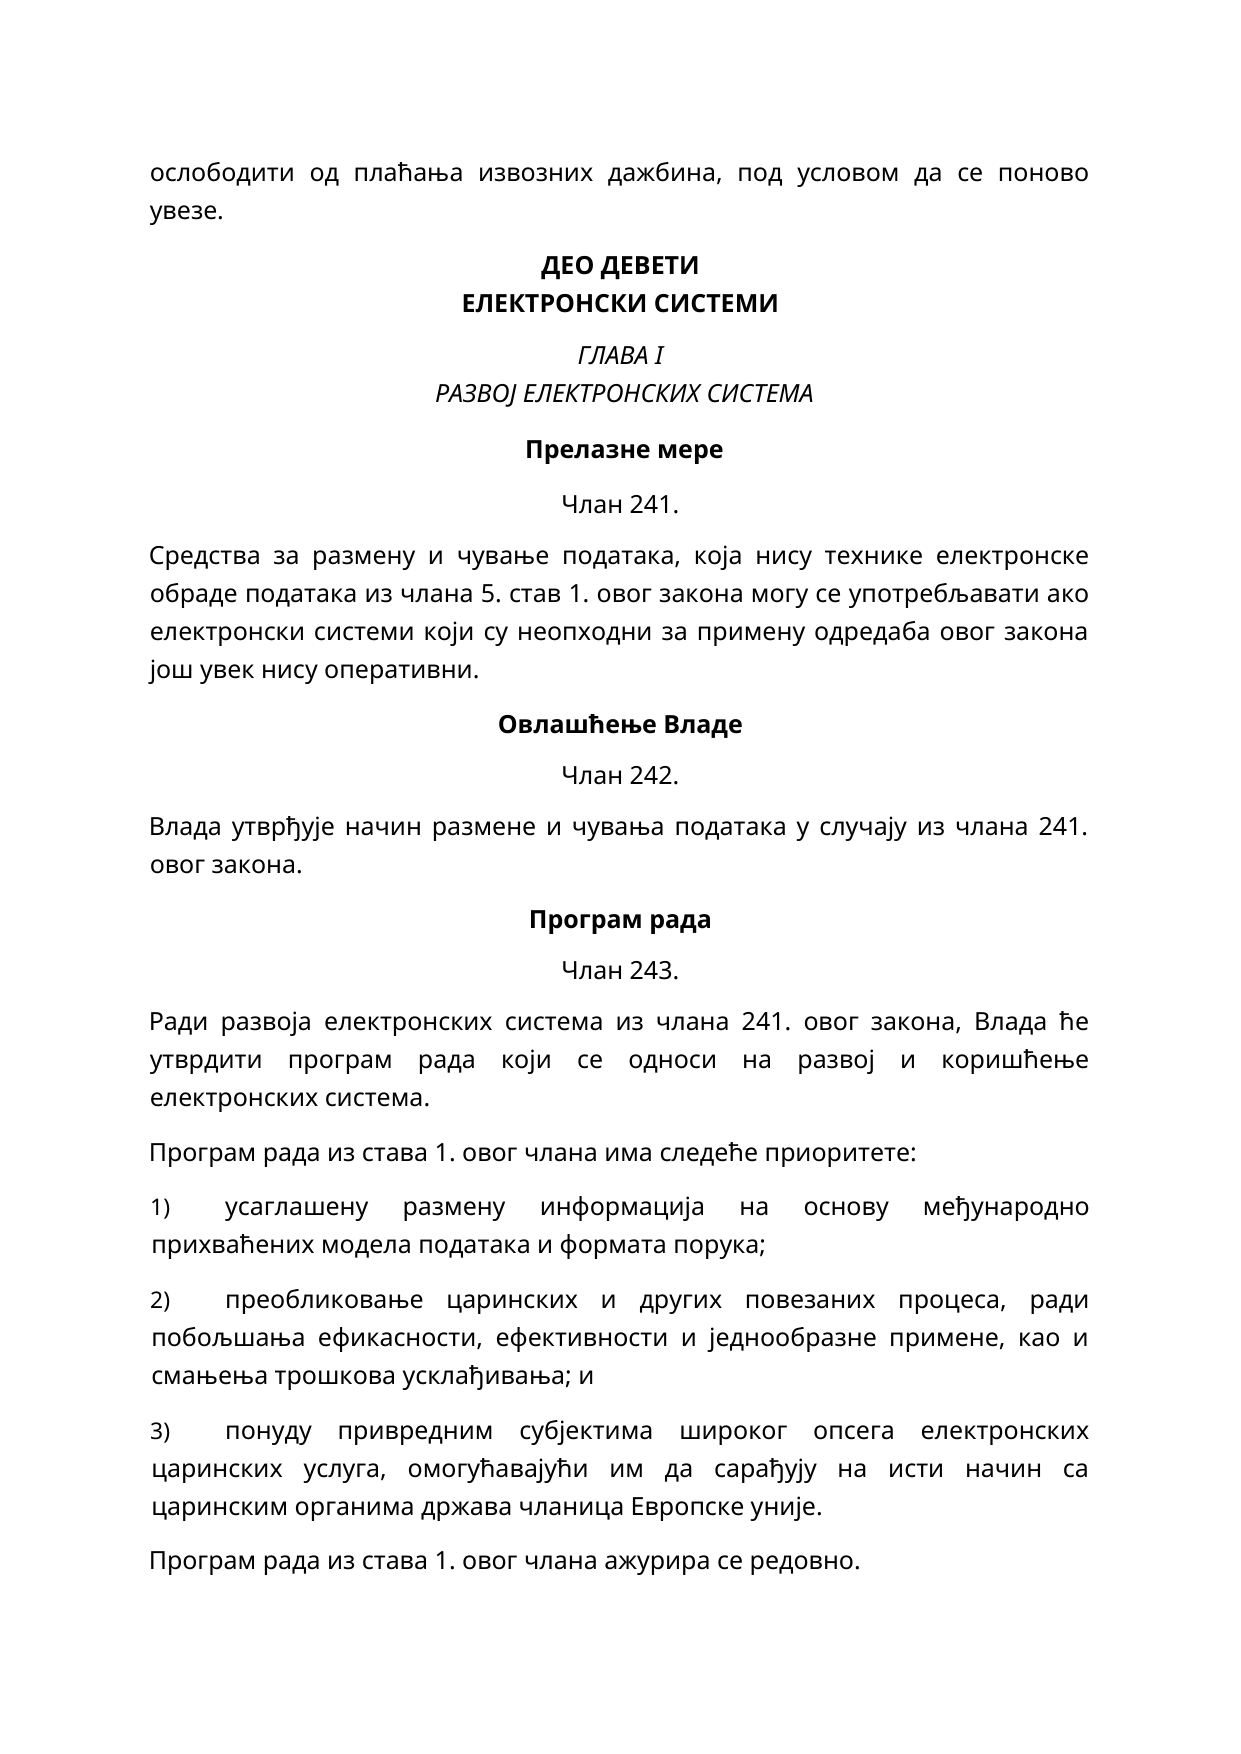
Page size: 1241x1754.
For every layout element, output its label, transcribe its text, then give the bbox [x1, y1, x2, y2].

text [148, 155, 1090, 227]
list понуду привредним субјектима широког опсега електронских царинских услуга, омогућавајући им да сарађују на исти начин са царинским органима држава чланица Европске уније. [150, 1412, 1090, 1523]
text ДЕО ДЕВЕТИ [152, 247, 1089, 282]
text Средства за размену и чување података, која нису технике електронске обраде података из члана 5. став 1. овог закона могу се употребљавати ако електронски системи који су неопходни за примену одредаба овог закона још увек нису оперативни. [148, 538, 1090, 686]
text РАЗВОЈ ЕЛЕКТРОНСКИХ СИСТЕМА [353, 376, 895, 410]
text Овлашћење Владе [152, 707, 1088, 741]
text Влада утврђује начин размене и чувања података у случају из члана 241. овог закона. [148, 809, 1090, 881]
text Програм рада [152, 901, 1088, 936]
text Члан 242. [243, 758, 997, 792]
list усаглашену размену информација на основу међународно прихваћених модела података и формата порука; [150, 1189, 1090, 1261]
text ГЛАВА I [152, 337, 1089, 371]
text ЕЛЕКТРОНСКИ СИСТЕМИ [152, 286, 1088, 320]
text Члан 243. [243, 953, 997, 987]
text Програм рада из става 1. овог члана има следеће приоритете: [148, 1134, 1090, 1168]
text Прелазне мере [353, 431, 895, 465]
text Члан 241. [243, 487, 997, 521]
list преобликовање царинских и других повезаних процеса, ради побољшања ефикасности, ефективности и једнообразне примене, као и смањења трошкова усклађивања; и [150, 1282, 1090, 1392]
text Програм рада из става 1. овог члана ажурира се редовно. [148, 1543, 1090, 1577]
text Ради развоја електронских система из члана 241. овог закона, Влада ће утврдити програм рада који се односи на развој и коришћење електронских система. [148, 1004, 1090, 1114]
